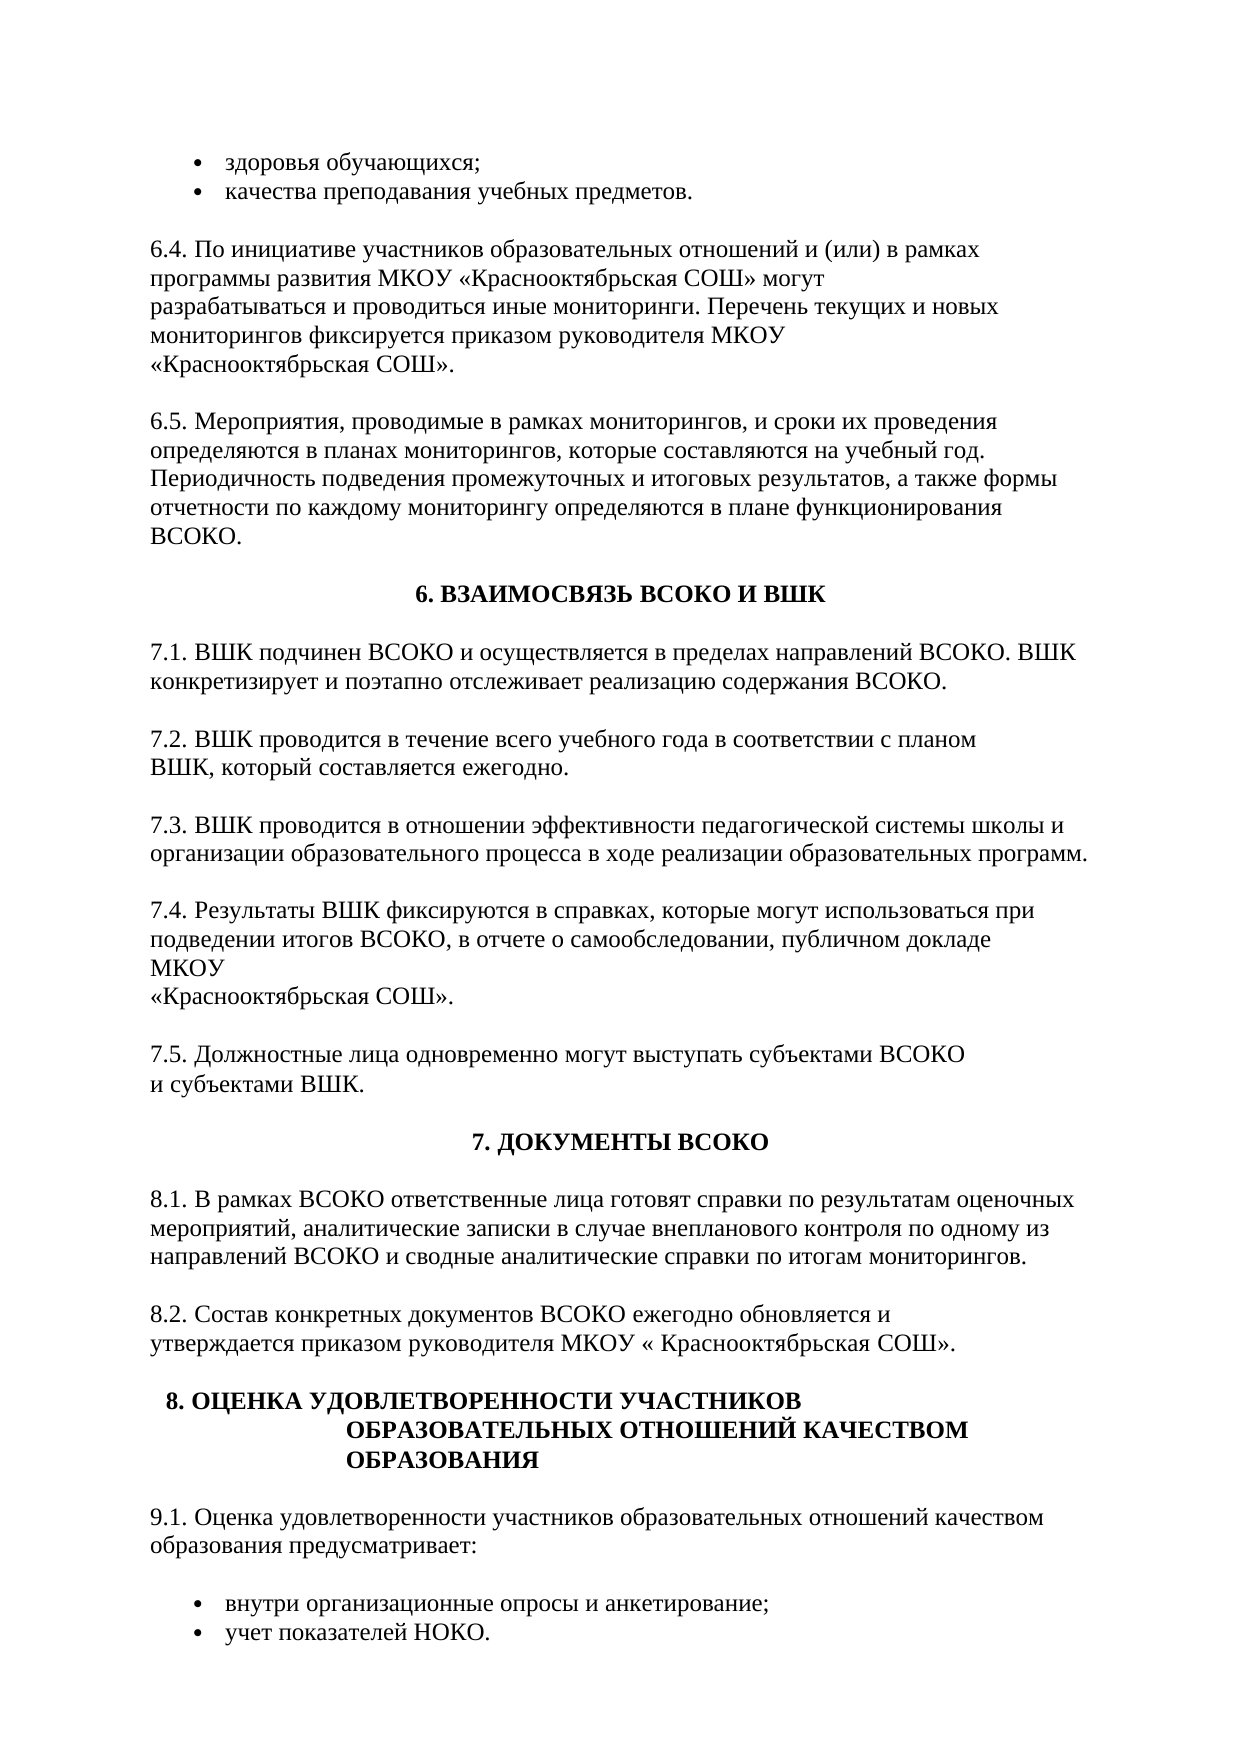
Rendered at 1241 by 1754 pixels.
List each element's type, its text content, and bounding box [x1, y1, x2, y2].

list Должностные лица одновременно могут выступать субъектами ВСОКО и субъектами ВШК. [150, 1039, 984, 1098]
subtitle ОЦЕНКА УДОВЛЕТВОРЕННОСТИ УЧАСТНИКОВ ОБРАЗОВАТЕЛЬНЫХ ОТНОШЕНИЙ КАЧЕСТВОМ ОБРАЗОВАНИЯ [166, 1386, 1075, 1474]
text «Краснооктябрьская СОШ». [150, 982, 1113, 1011]
list ВШК подчинен ВСОКО и осуществляется в пределах направлений ВСОКО. ВШК конкретизирует и поэтапно отслеживает реализацию содержания ВСОКО. [150, 637, 1077, 695]
list учет показателей НОКО. [194, 1617, 1113, 1646]
list Оценка удовлетворенности участников образовательных отношений качеством образования предусматривает: [150, 1502, 1044, 1559]
list В рамках ВСОКО ответственные лица готовят справки по результатам оценочных мероприятий, аналитические записки в случае внепланового контроля по одному из направлений ВСОКО и сводные аналитические справки по итогам мониторингов. [150, 1184, 1075, 1270]
list внутри организационные опросы и анкетирование; [194, 1588, 1113, 1617]
list ВШК проводится в течение всего учебного года в соответствии с планом ВШК, который составляется ежегодно. [150, 724, 1048, 781]
subtitle ДОКУМЕНТЫ ВСОКО [472, 1127, 1113, 1156]
list здоровья обучающихся; [194, 147, 1113, 176]
list Состав конкретных документов ВСОКО ежегодно обновляется и утверждается приказом руководителя МКОУ « Краснооктябрьская СОШ». [150, 1299, 1040, 1357]
list Результаты ВШК фиксируются в справках, которые могут использоваться при подведении итогов ВСОКО, в отчете о самообследовании, публичном докладе МКОУ [150, 896, 1072, 982]
subtitle ВЗАИМОСВЯЗЬ ВСОКО И ВШК [415, 579, 1113, 608]
list Мероприятия, проводимые в рамках мониторингов, и сроки их проведения определяются в планах мониторингов, которые составляются на учебный год. Периодичность подведения промежуточных и итоговых результатов, а также формы отчетности по каждому мониторингу определяются в плане функционирования ВСОКО. [150, 406, 1058, 550]
list ВШК проводится в отношении эффективности педагогической системы школы и организации образовательного процесса в ходе реализации образовательных программ. [150, 810, 1089, 867]
list качества преподавания учебных предметов. [194, 176, 1113, 205]
list По инициативе участников образовательных отношений и (или) в рамках программы развития МКОУ «Краснооктябрьская СОШ» могут разрабатываться и проводиться иные мониторинги. Перечень текущих и новых мониторингов фиксируется приказом руководителя МКОУ «Краснооктябрьская СОШ». [150, 234, 1002, 378]
